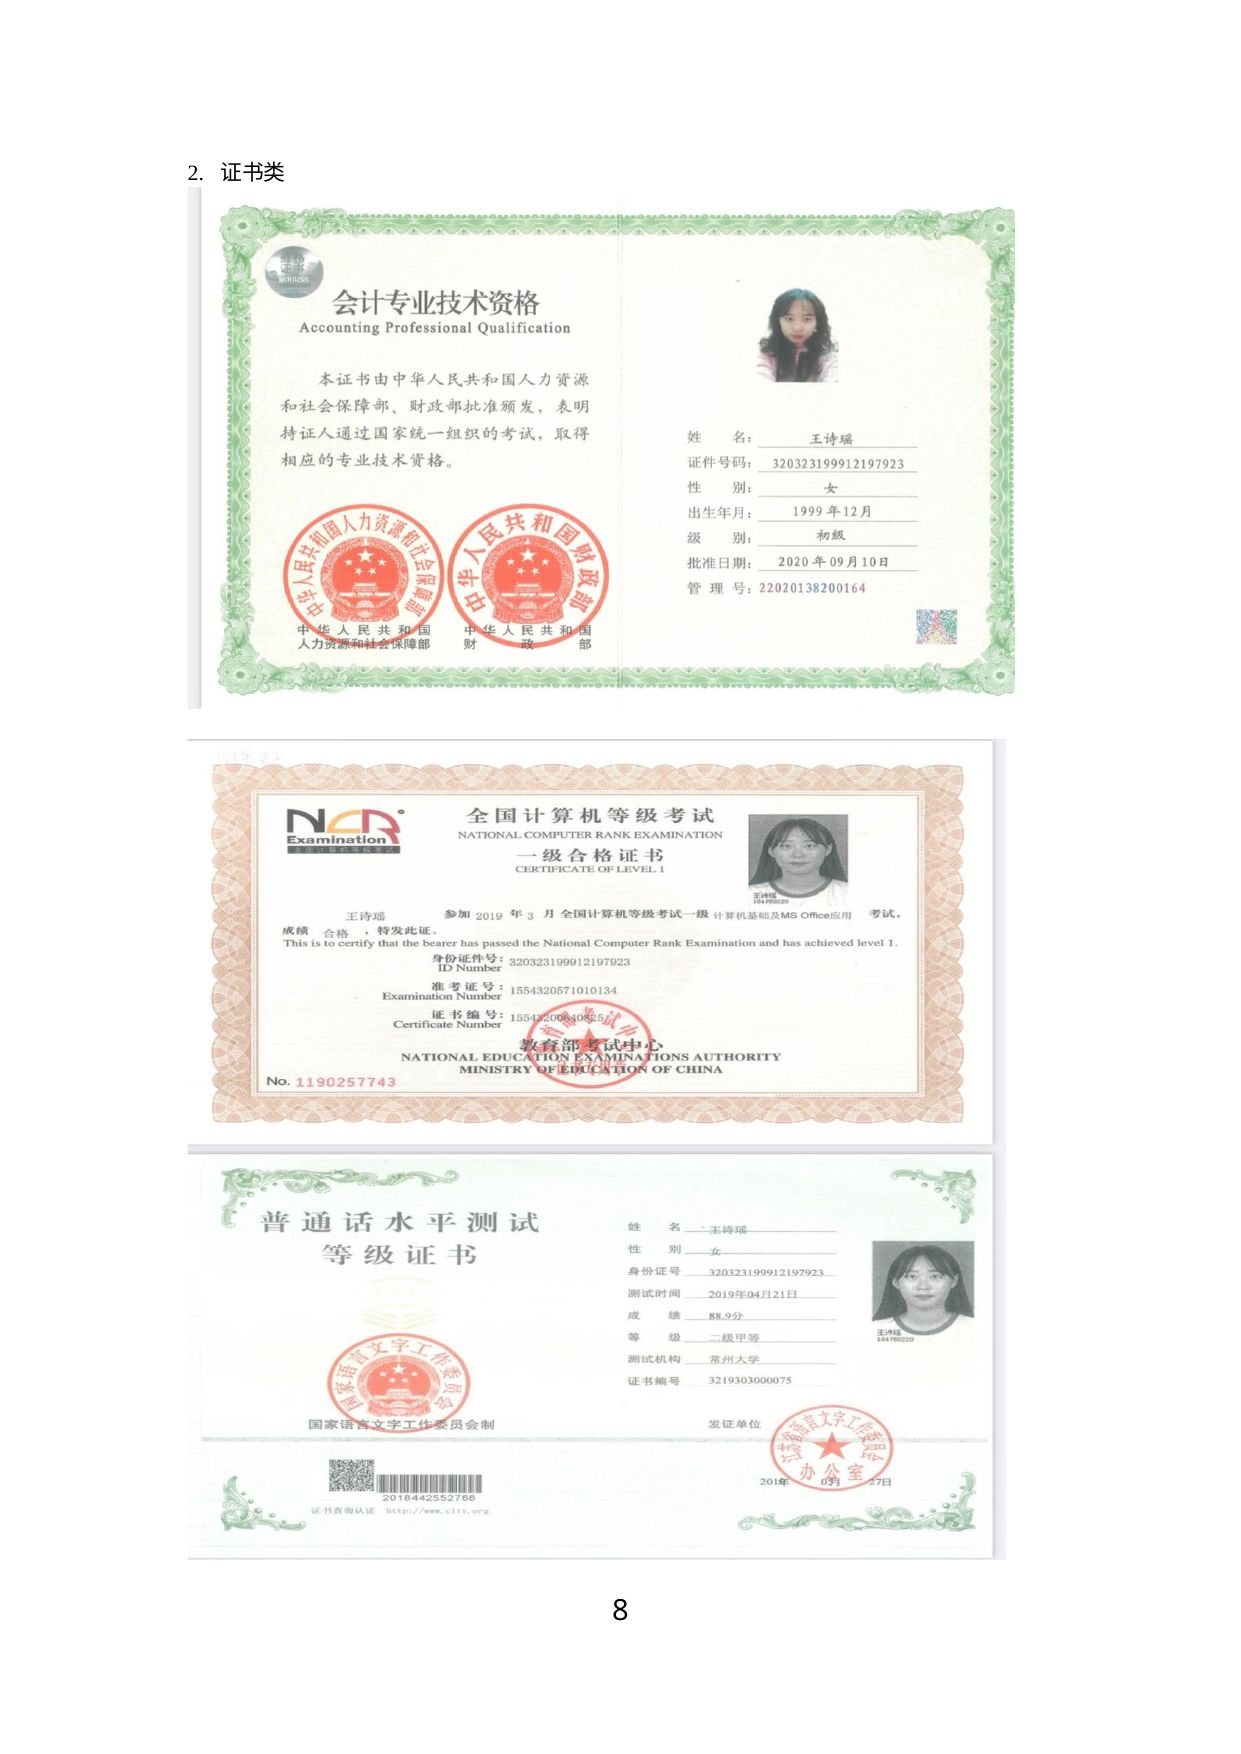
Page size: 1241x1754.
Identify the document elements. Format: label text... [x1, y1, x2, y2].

picture [187, 187, 1015, 709]
picture [187, 739, 1007, 1560]
list 证书类 [187, 155, 1053, 187]
